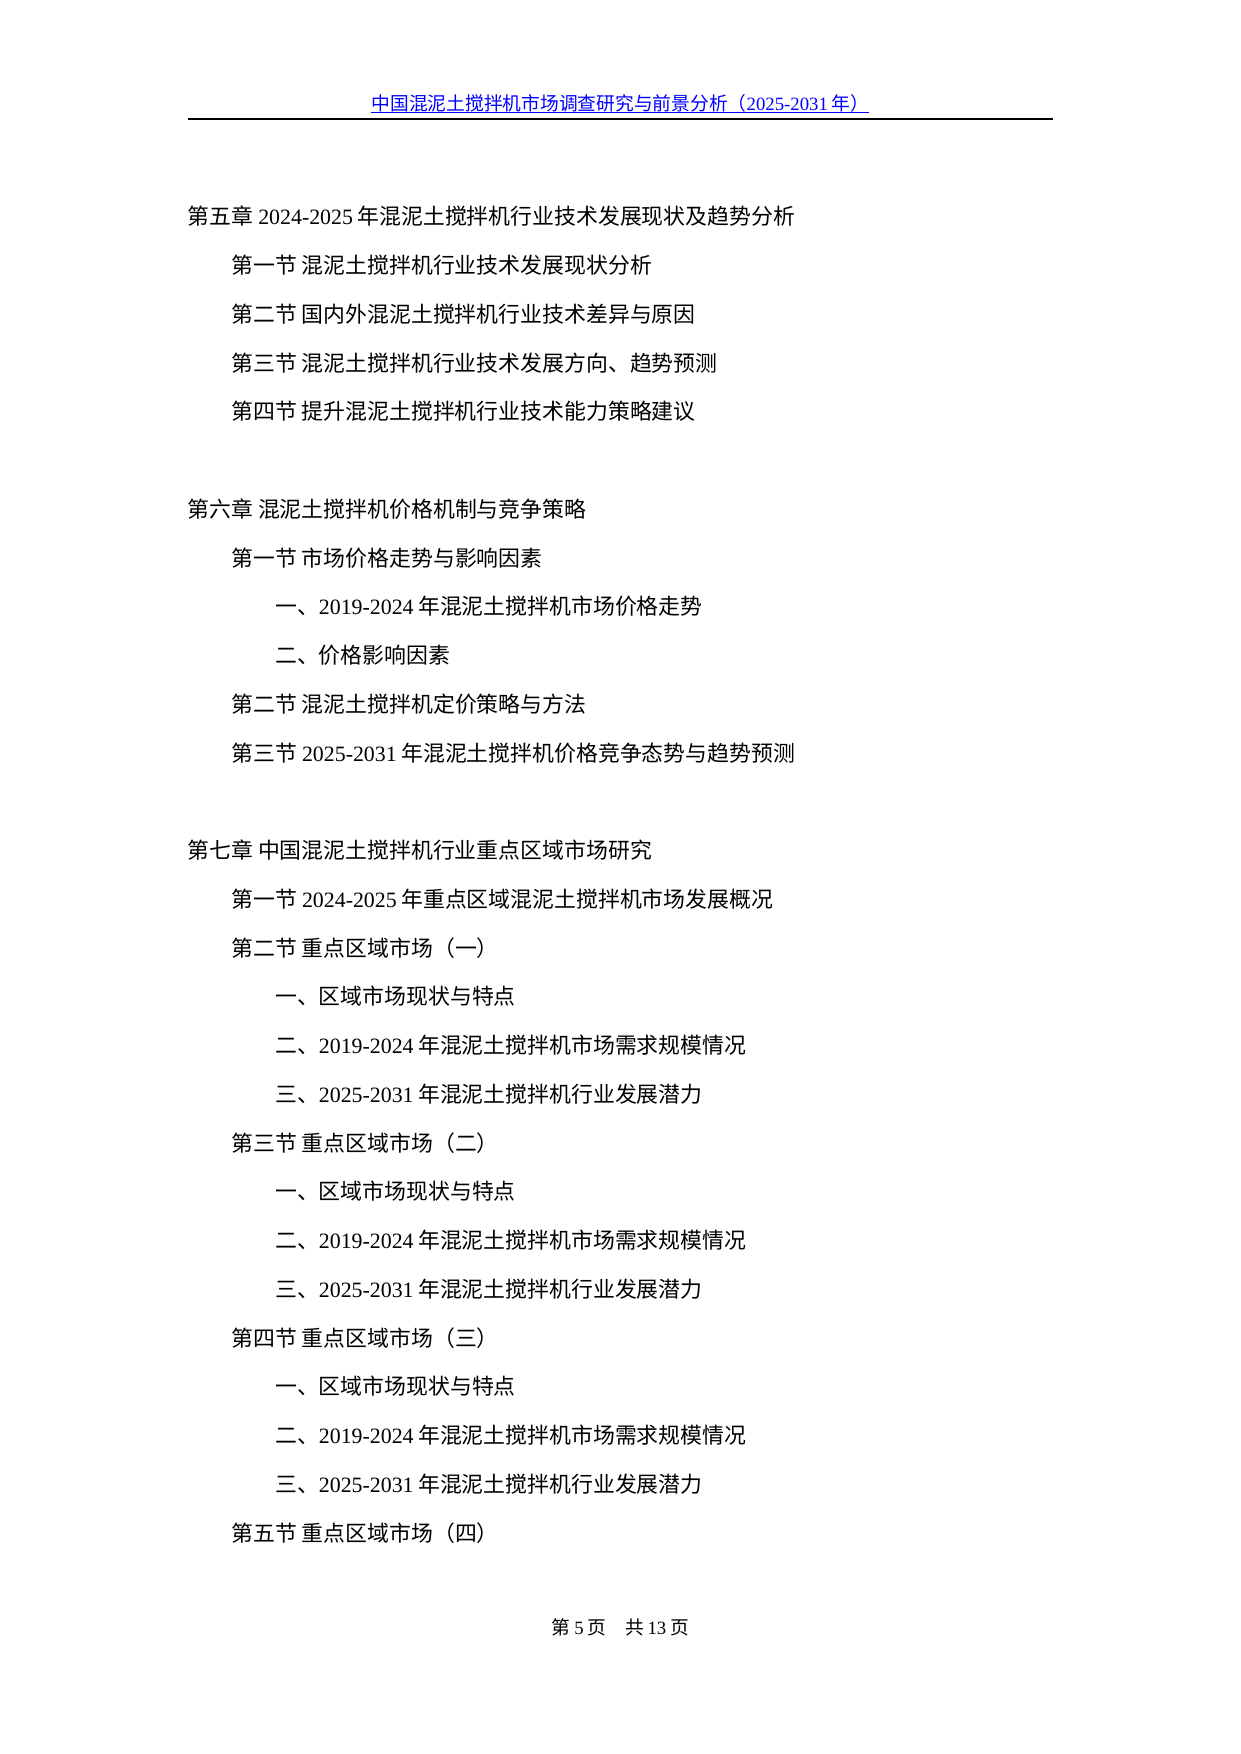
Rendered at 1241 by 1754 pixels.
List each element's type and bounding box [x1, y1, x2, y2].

text [187, 150, 1053, 1548]
